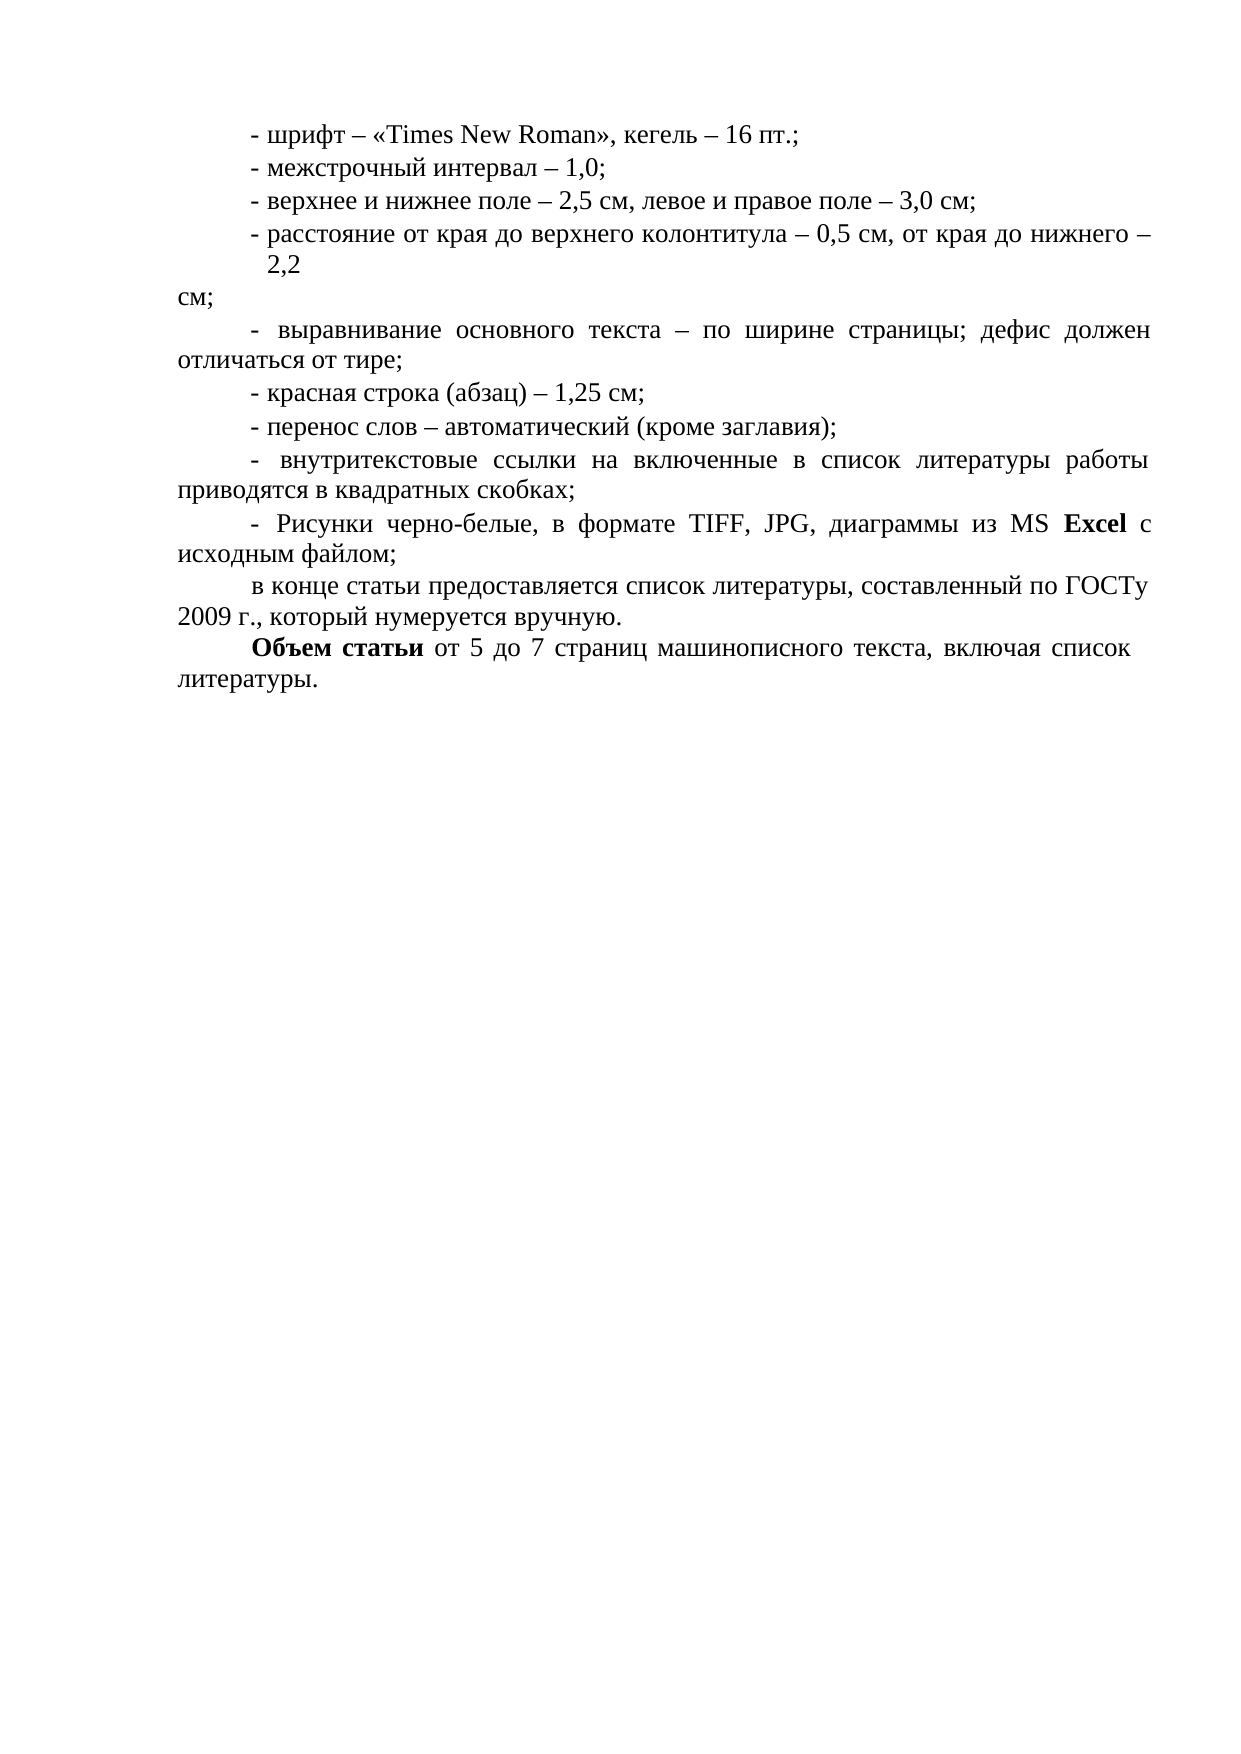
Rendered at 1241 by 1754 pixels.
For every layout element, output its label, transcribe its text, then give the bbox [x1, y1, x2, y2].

list красная строка (абзац) – 1,25 см; [250, 377, 1152, 408]
list межстрочный интервал – 1,0; [250, 151, 1152, 182]
text Объем статьи от 5 до 7 страниц машинописного текста, включая список литературы. [177, 633, 1131, 693]
list перенос слов – автоматический (кроме заглавия); [250, 410, 1152, 441]
list выравнивание основного текста – по ширине страницы; дефис должен отличаться от тире; [177, 314, 1152, 375]
text см; [177, 279, 1152, 311]
list верхнее и нижнее поле – 2,5 см, левое и правое поле – 3,0 см; [250, 184, 1152, 215]
list расстояние от края до верхнего колонтитула – 0,5 см, от края до нижнего – 2,2 [250, 217, 1152, 279]
text в конце статьи предоставляется список литературы, составленный по ГОСТу 2009 г., который нумеруется вручную. [177, 570, 1149, 631]
list Рисунки черно-белые, в формате TIFF, JPG, диаграммы из MS Exсel с исходным файлом; [177, 508, 1152, 569]
list шрифт – «Times New Roman», кегель – 16 пт.; [250, 118, 1152, 149]
list внутритекстовые ссылки на включенные в список литературы работы приводятся в квадратных скобках; [177, 444, 1149, 505]
